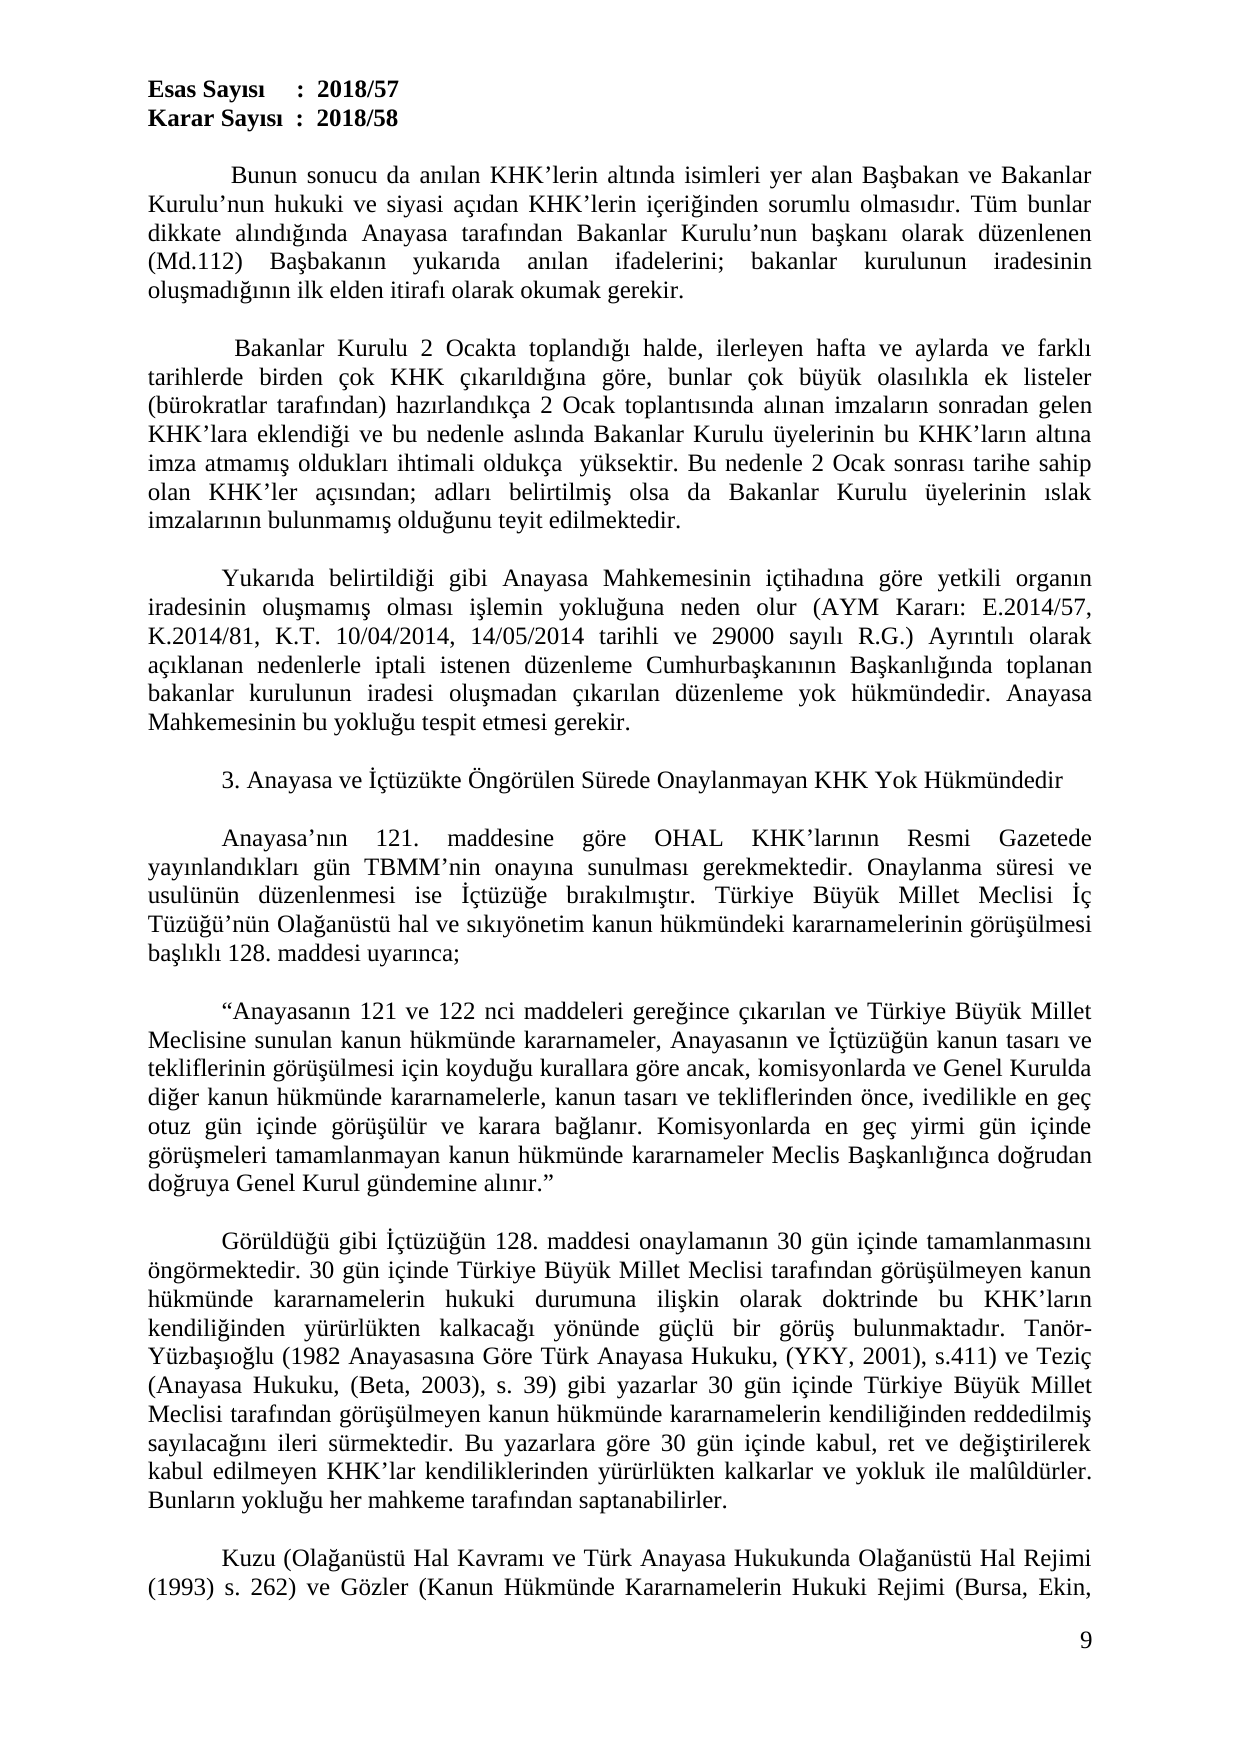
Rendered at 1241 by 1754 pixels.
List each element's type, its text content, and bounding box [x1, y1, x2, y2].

text Bunun sonucu da anılan KHK’lerin altında isimleri yer alan Başbakan ve Bakanlar Kurulu’nun hukuki ve siyasi açıdan KHK’lerin içeriğinden sorumlu olmasıdır. Tüm bunlar dikkate alındığında Anayasa tarafından Bakanlar Kurulu’nun başkanı olarak düzenlenen (Md.112) Başbakanın yukarıda anılan ifadelerini; bakanlar kurulunun iradesinin oluşmadığının ilk elden itirafı olarak okumak gerekir. [148, 160, 1093, 304]
text Görüldüğü gibi İçtüzüğün 128. maddesi onaylamanın 30 gün içinde tamamlanmasını öngörmektedir. 30 gün içinde Türkiye Büyük Millet Meclisi tarafından görüşülmeyen kanun hükmünde kararnamelerin hukuki durumuna ilişkin olarak doktrinde bu KHK’ların kendiliğinden yürürlükten kalkacağı yönünde güçlü bir görüş bulunmaktadır. Tanör-Yüzbaşıoğlu (1982 Anayasasına Göre Türk Anayasa Hukuku, (YKY, 2001), s.411) ve Teziç (Anayasa Hukuku, (Beta, 2003), s. 39) gibi yazarlar 30 gün içinde Türkiye Büyük Millet Meclisi tarafından görüşülmeyen kanun hükmünde kararnamelerin kendiliğinden reddedilmiş sayılacağını ileri sürmektedir. Bu yazarlara göre 30 gün içinde kabul, ret ve değiştirilerek kabul edilmeyen KHK’lar kendiliklerinden yürürlükten kalkarlar ve yokluk ile malûldürler. Bunların yokluğu her mahkeme tarafından saptanabilirler. [148, 1226, 1093, 1514]
text Anayasa’nın 121. maddesine göre OHAL KHK’larının Resmi Gazetede yayınlandıkları gün TBMM’nin onayına sunulması gerekmektedir. Onaylanma süresi ve usulünün düzenlenmesi ise İçtüzüğe bırakılmıştır. Türkiye Büyük Millet Meclisi İç Tüzüğü’nün Olağanüstü hal ve sıkıyönetim kanun hükmündeki kararnamelerinin görüşülmesi başlıklı 128. maddesi uyarınca; [148, 823, 1093, 967]
text Yukarıda belirtildiği gibi Anayasa Mahkemesinin içtihadına göre yetkili organın iradesinin oluşmamış olması işlemin yokluğuna neden olur (AYM Kararı: E.2014/57, K.2014/81, K.T. 10/04/2014, 14/05/2014 tarihli ve 29000 sayılı R.G.) Ayrıntılı olarak açıklanan nedenlerle iptali istenen düzenleme Cumhurbaşkanının Başkanlığında toplanan bakanlar kurulunun iradesi oluşmadan çıkarılan düzenleme yok hükmündedir. Anayasa Mahkemesinin bu yokluğu tespit etmesi gerekir. [148, 563, 1093, 736]
text 3. Anayasa ve İçtüzükte Öngörülen Sürede Onaylanmayan KHK Yok Hükmündedir [148, 765, 1093, 794]
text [148, 1543, 1093, 1601]
text “Anayasanın 121 ve 122 nci maddeleri gereğince çıkarılan ve Türkiye Büyük Millet Meclisine sunulan kanun hükmünde kararnameler, Anayasanın ve İçtüzüğün kanun tasarı ve tekliflerinin görüşülmesi için koyduğu kurallara göre ancak, komisyonlarda ve Genel Kurulda diğer kanun hükmünde kararnamelerle, kanun tasarı ve tekliflerinden önce, ivedilikle en geç otuz gün içinde görüşülür ve karara bağlanır. Komisyonlarda en geç yirmi gün içinde görüşmeleri tamamlanmayan kanun hükmünde kararnameler Meclis Başkanlığınca doğrudan doğruya Genel Kurul gündemine alınır.” [148, 996, 1093, 1197]
text Bakanlar Kurulu 2 Ocakta toplandığı halde, ilerleyen hafta ve aylarda ve farklı tarihlerde birden çok KHK çıkarıldığına göre, bunlar çok büyük olasılıkla ek listeler (bürokratlar tarafından) hazırlandıkça 2 Ocak toplantısında alınan imzaların sonradan gelen KHK’lara eklendiği ve bu nedenle aslında Bakanlar Kurulu üyelerinin bu KHK’ların altına imza atmamış oldukları ihtimali oldukça yüksektir. Bu nedenle 2 Ocak sonrası tarihe sahip olan KHK’ler açısından; adları belirtilmiş olsa da Bakanlar Kurulu üyelerinin ıslak imzalarının bulunmamış olduğunu teyit edilmektedir. [148, 333, 1093, 534]
